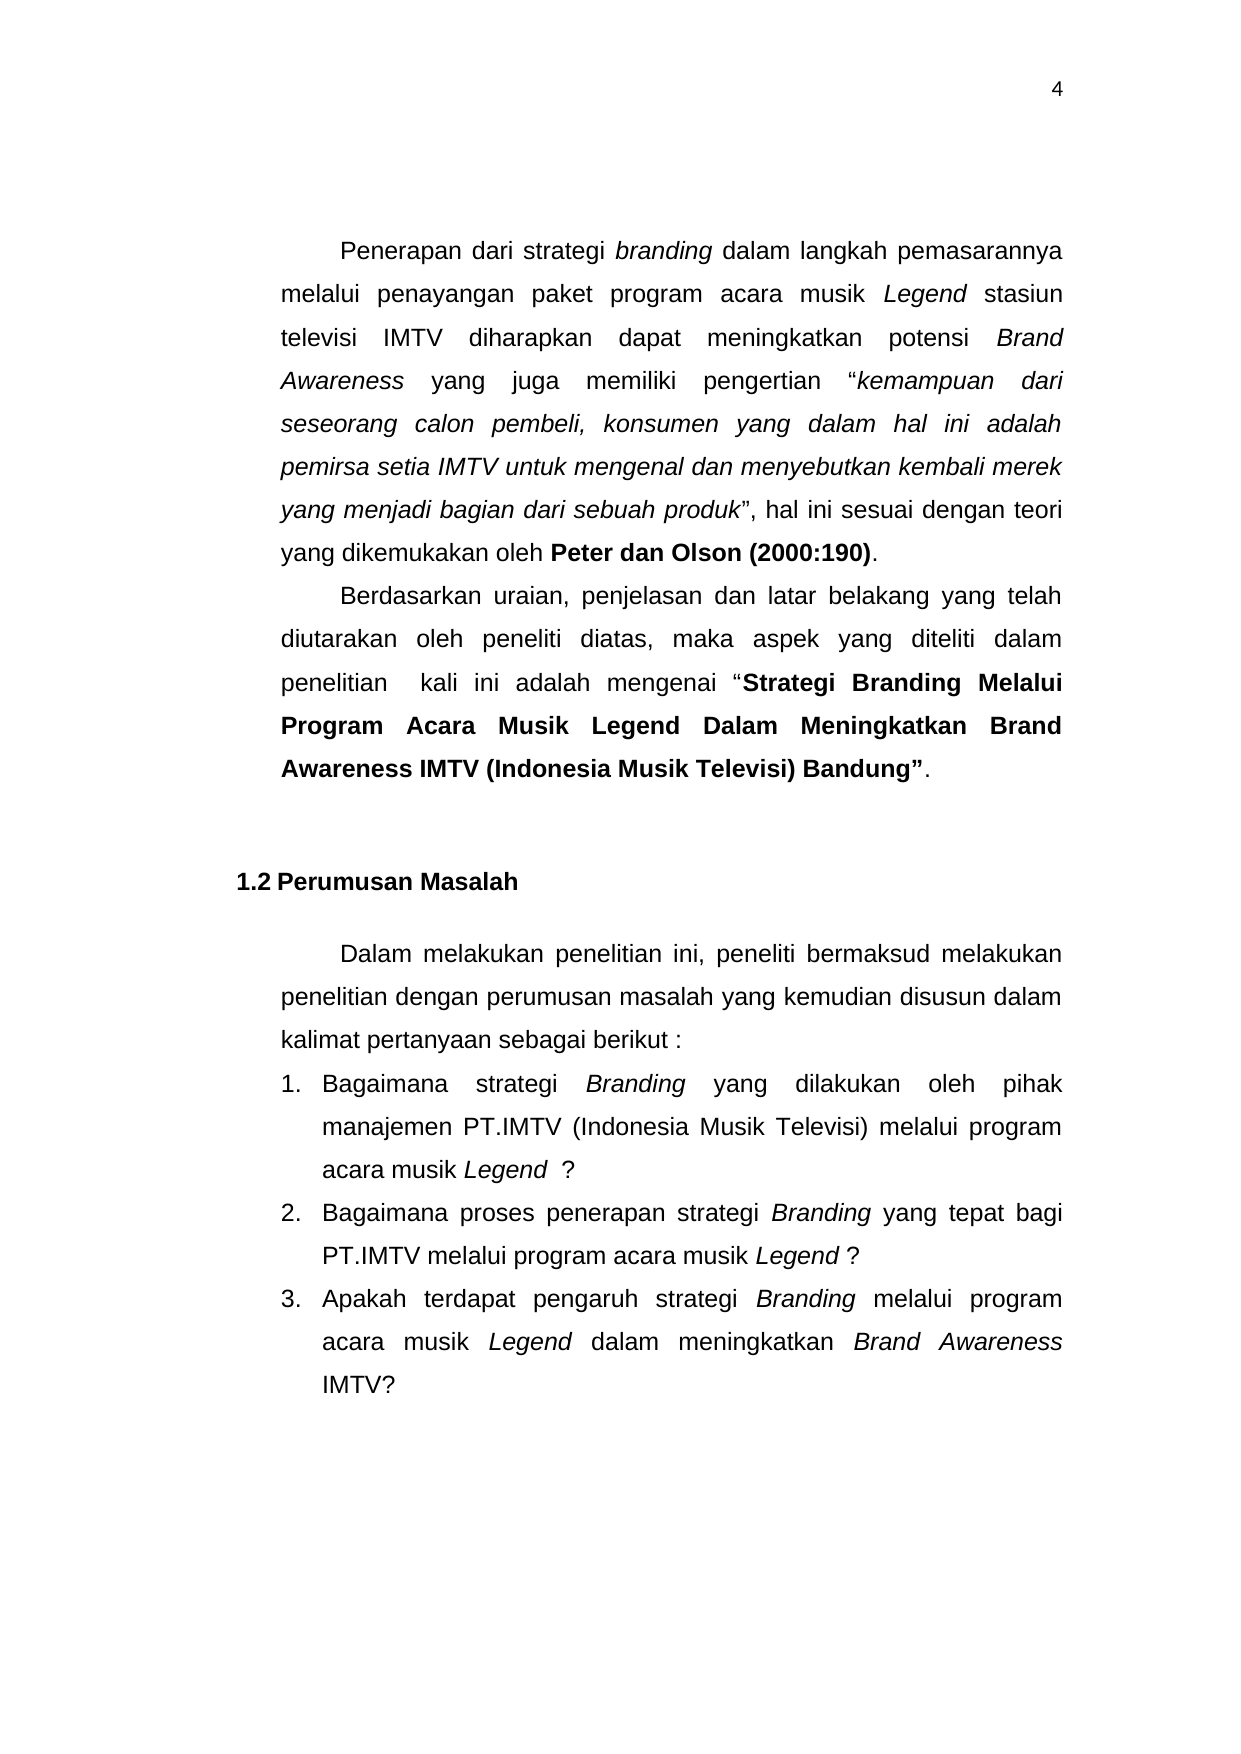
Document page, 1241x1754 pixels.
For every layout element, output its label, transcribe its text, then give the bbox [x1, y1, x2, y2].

list Bagaimana strategi Branding yang dilakukan oleh pihak manajemen PT.IMTV (Indonesia Musik Televisi) melalui program acara musik Legend ? [281, 1068, 1063, 1183]
list Penerapan dari strategi branding dalam langkah pemasarannya melalui penayangan paket program acara musik Legend stasiun televisi IMTV diharapkan dapat meningkatkan potensi Brand Awareness yang juga memiliki pengertian “kemampuan dari seseorang calon pembeli, konsumen yang dalam hal ini adalah pemirsa setia IMTV untuk mengenal dan menyebutkan kembali merek yang menjadi bagian dari sebuah produk”, hal ini sesuai dengan teori yang dikemukakan oleh Peter dan Olson (2000:190). [281, 236, 1063, 567]
list Dalam melakukan penelitian ini, peneliti bermaksud melakukan penelitian dengan perumusan masalah yang kemudian disusun dalam kalimat pertanyaan sebagai berikut : [281, 939, 1063, 1054]
list Apakah terdapat pengaruh strategi Branding melalui program acara musik Legend dalam meningkatkan Brand Awareness IMTV? [281, 1284, 1063, 1399]
list Bagaimana proses penerapan strategi Branding yang tepat bagi PT.IMTV melalui program acara musik Legend ? [281, 1198, 1063, 1270]
list Berdasarkan uraian, penjelasan dan latar belakang yang telah diutarakan oleh peneliti diatas, maka aspek yang diteliti dalam penelitian kali ini adalah mengenai “Strategi Branding Melalui Program Acara Musik Legend Dalam Meningkatkan Brand Awareness IMTV (Indonesia Musik Televisi) Bandung”. [281, 581, 1063, 782]
list Perumusan Masalah [236, 867, 1063, 896]
